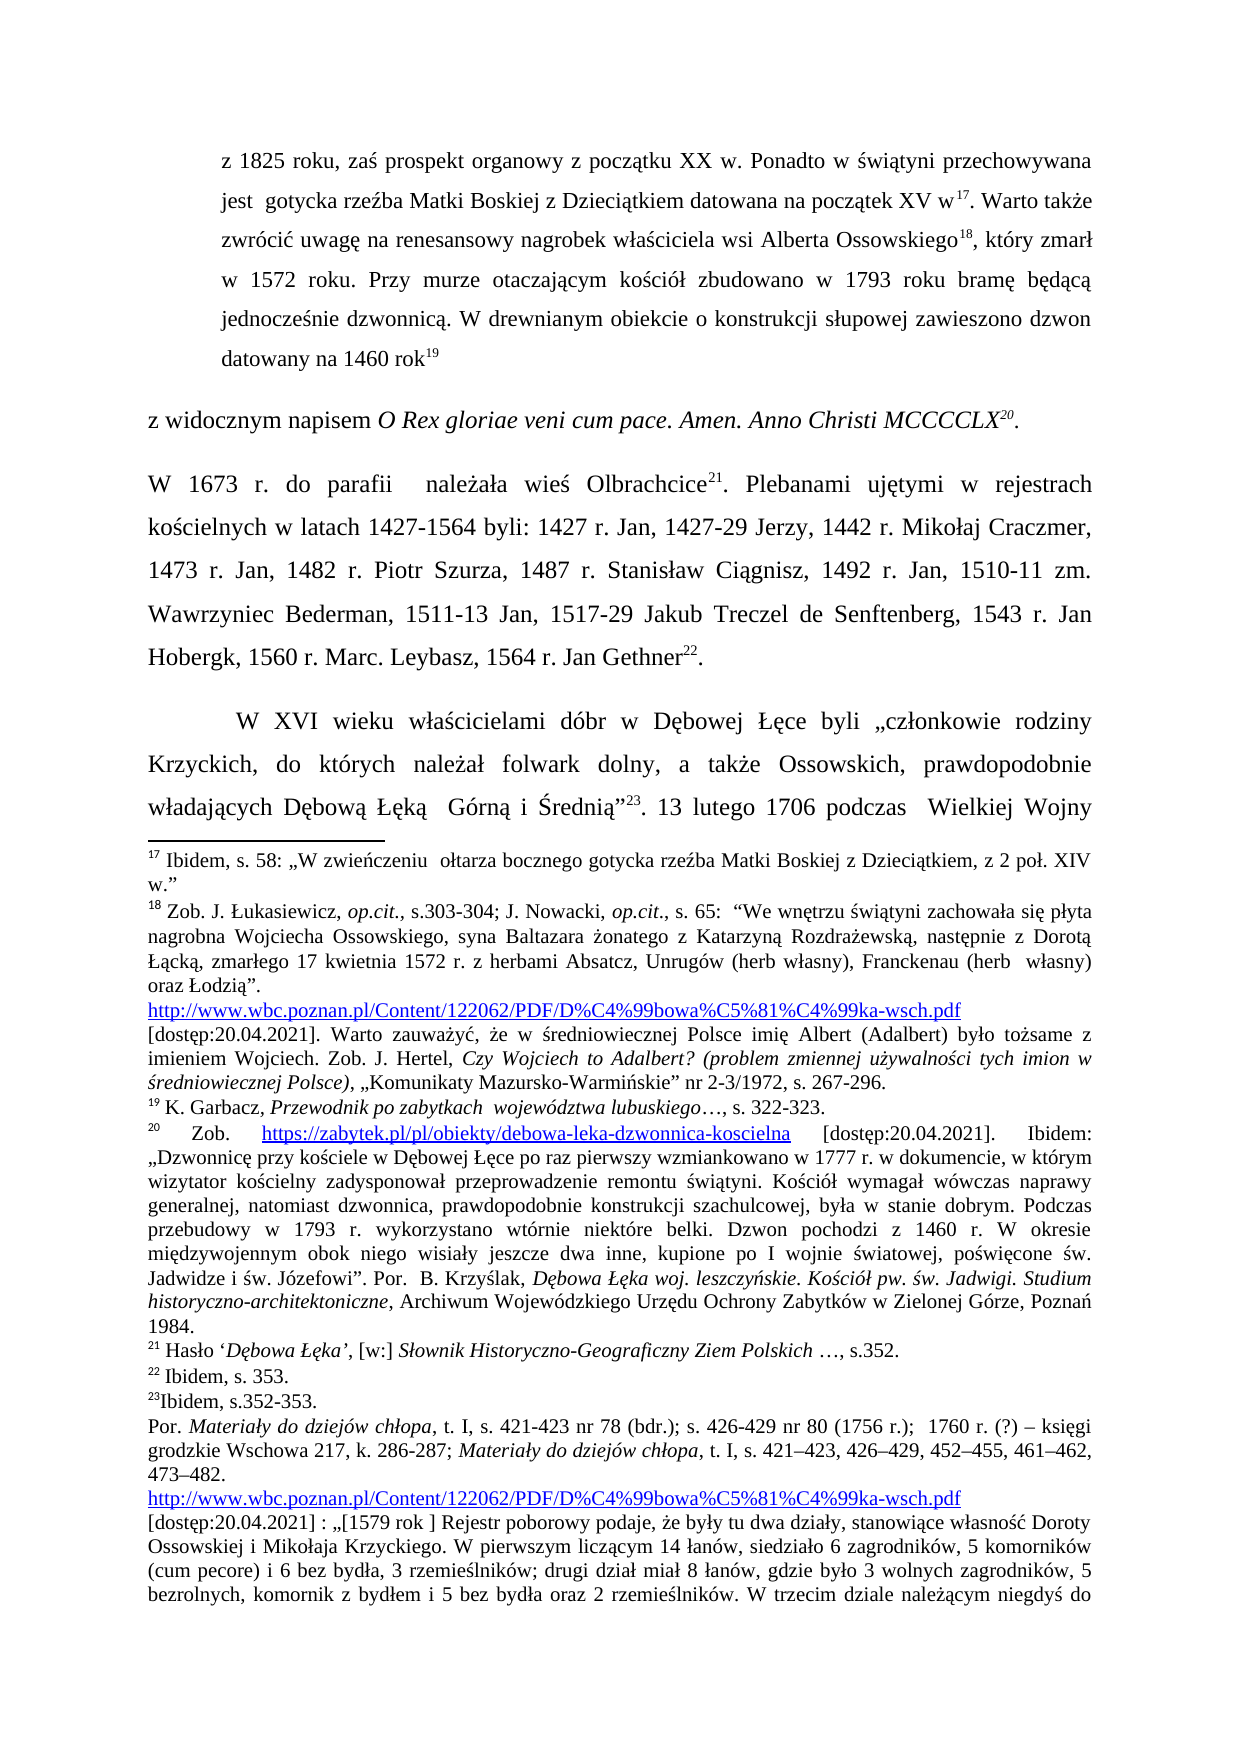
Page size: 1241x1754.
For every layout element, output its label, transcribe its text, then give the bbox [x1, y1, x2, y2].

text W XVI wieku właścicielami dóbr w Dębowej Łęce byli „członkowie rodziny Krzyckich, do których należał folwark dolny, a także Ossowskich, prawdopodobnie władających Dębową Łęką Górną i Średnią”. 13 lutego 1706 podczas Wielkiej Wojny Północnej, na polach między Dębową Łęką, Osową Sienią a Wschową, które wchodziły w obszar zachodniej granicy Rzeczpospolitej, została stoczona bitwa między armią szwedzką a armią rosyjsko-saską. [148, 706, 1093, 821]
text z widocznym napisem O Rex gloriae veni cum pace. Amen. Anno Christi MCCCCLX. [148, 405, 1093, 434]
text W 1673 r. do parafii należała wieś Olbrachcice. Plebanami ujętymi w rejestrach kościelnych w latach 1427-1564 byli: 1427 r. Jan, 1427-29 Jerzy, 1442 r. Mikołaj Craczmer, 1473 r. Jan, 1482 r. Piotr Szurza, 1487 r. Stanisław Ciągnisz, 1492 r. Jan, 1510-11 zm. Wawrzyniec Bederman, 1511-13 Jan, 1517-29 Jakub Treczel de Senftenberg, 1543 r. Jan Hobergk, 1560 r. Marc. Leybasz, 1564 r. Jan Gethner. [148, 469, 1093, 671]
text […] kościół jest ceglaną, w części jednonawową kamienną budowlą, z krótkim, trójbocznie zamkniętym prezbiterium. Do nawy od południa przylega nowa kruchta, zaś od północy dobudowano zakrystię. Korpus nawowy jest nakryty dachem spadowym, prezbiterium wielospadowym. W elewacji zachodniej kościoła zostały umieszczone otynkowane blendy, a w południowej ostrołukowe okna. Wejście główne do kościoła prowadzi przez otwór w przyziemiu zachodniej ściany szczytowej. Nad nawą wzniesiono wieżyczkę z sygnaturą nakrytą daszkiem namiotowym. Nawę przykrywa płaski strop, natomiast zakrystię sklepienie kolebkowe. Wewnątrz kościoła zachowało się interesujące wyposażenie barokowe z XVII-XVIII wieku: zdobiony ołtarz główny wraz z rzeźbą Chrystusa Ukrzyżowanego i obrazem św. Jadwigi oraz ambona wspierająca się na słupie z dekoracją roślinną. Ołtarze boczne pochodzą z 1825 roku, zaś prospekt organowy z początku XX w. Ponadto w świątyni przechowywana jest gotycka rzeźba Matki Boskiej z Dzieciątkiem datowana na początek XV w. Warto także zwrócić uwagę na renesansowy nagrobek właściciela wsi Alberta Ossowskiego, który zmarł w 1572 roku. Przy murze otaczającym kościół zbudowano w 1793 roku bramę będącą jednocześnie dzwonnicą. W drewnianym obiekcie o konstrukcji słupowej zawieszono dzwon datowany na 1460 rok [221, 148, 1093, 371]
